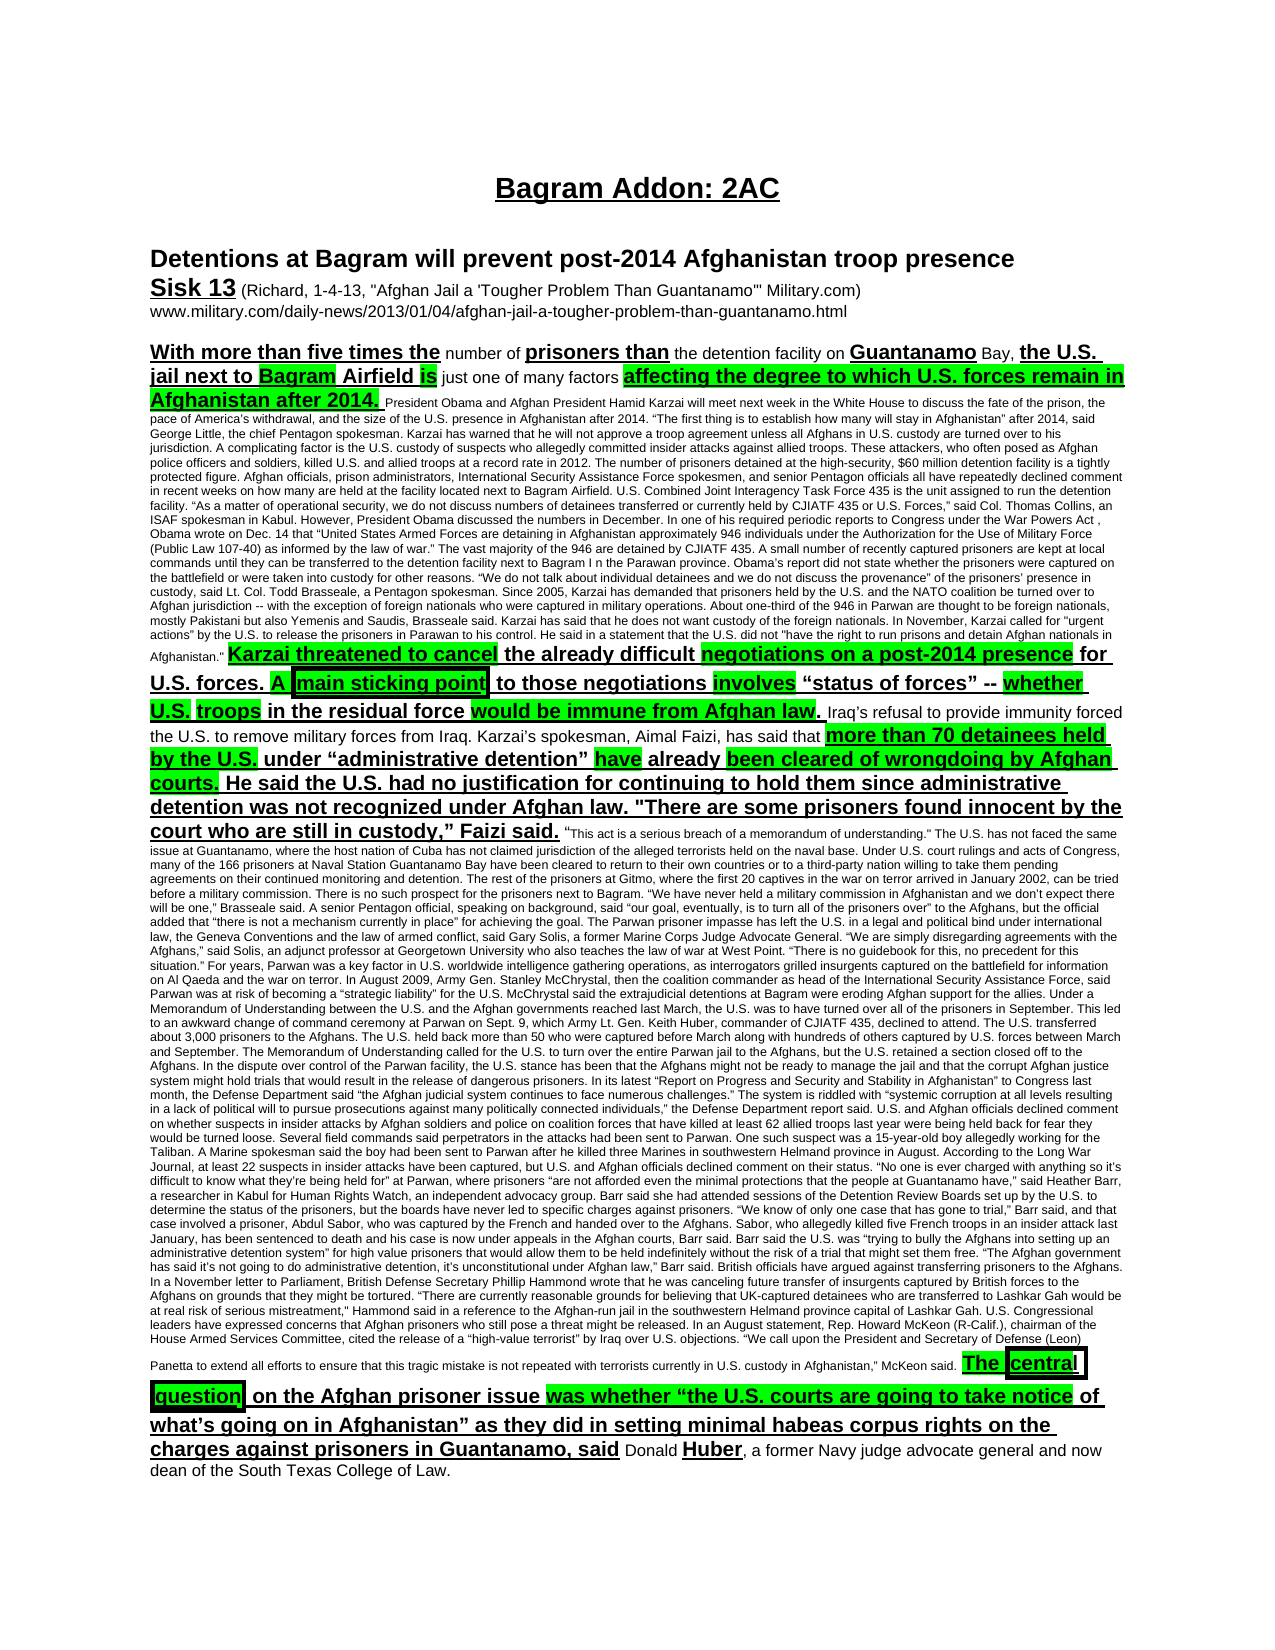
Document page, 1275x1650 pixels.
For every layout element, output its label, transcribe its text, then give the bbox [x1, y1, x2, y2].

text With more than five times the number of prisoners than the detention facility on Guantanamo Bay, the U.S. jail next to Bagram Airfield is just one of many factors affecting the degree to which U.S. forces remain in Afghanistan after 2014. President Obama and Afghan President Hamid Karzai will meet next week in the White House to discuss the fate of the prison, the pace of America’s withdrawal, and the size of the U.S. presence in Afghanistan after 2014. “The first thing is to establish how many will stay in Afghanistan” after 2014, said George Little, the chief Pentagon spokesman. Karzai has warned that he will not approve a troop agreement unless all Afghans in U.S. custody are turned over to his jurisdiction. A complicating factor is the U.S. custody of suspects who allegedly committed insider attacks against allied troops. These attackers, who often posed as Afghan police officers and soldiers, killed U.S. and allied troops at a record rate in 2012. The number of prisoners detained at the high-security, $60 million detention facility is a tightly protected figure. Afghan officials, prison administrators, International Security Assistance Force spokesmen, and senior Pentagon officials all have repeatedly declined comment in recent weeks on how many are held at the facility located next to Bagram Airfield. U.S. Combined Joint Interagency Task Force 435 is the unit assigned to run the detention facility. “As a matter of operational security, we do not discuss numbers of detainees transferred or currently held by CJIATF 435 or U.S. Forces,” said Col. Thomas Collins, an ISAF spokesman in Kabul. However, President Obama discussed the numbers in December. In one of his required periodic reports to Congress under the War Powers Act , Obama wrote on Dec. 14 that “United States Armed Forces are detaining in Afghanistan approximately 946 individuals under the Authorization for the Use of Military Force (Public Law 107-40) as informed by the law of war.” The vast majority of the 946 are detained by CJIATF 435. A small number of recently captured prisoners are kept at local commands until they can be transferred to the detention facility next to Bagram I n the Parawan province. Obama’s report did not state whether the prisoners were captured on the battlefield or were taken into custody for other reasons. “We do not talk about individual detainees and we do not discuss the provenance” of the prisoners’ presence in custody, said Lt. Col. Todd Brasseale, a Pentagon spokesman. Since 2005, Karzai has demanded that prisoners held by the U.S. and the NATO coalition be turned over to Afghan jurisdiction -- with the exception of foreign nationals who were captured in military operations. About one-third of the 946 in Parwan are thought to be foreign nationals, mostly Pakistani but also Yemenis and Saudis, Brasseale said. Karzai has said that he does not want custody of the foreign nationals. In November, Karzai called for "urgent actions” by the U.S. to release the prisoners in Parawan to his control. He said in a statement that the U.S. did not "have the right to run prisons and detain Afghan nationals in Afghanistan." Karzai threatened to cancel the already difficult negotiations on a post-2014 presence for U.S. forces. A main sticking point to those negotiations involves “status of forces” -- whether U.S. troops in the residual force would be immune from Afghan law. Iraq’s refusal to provide immunity forced the U.S. to remove military forces from Iraq. Karzai’s spokesman, Aimal Faizi, has said that more than 70 detainees held by the U.S. under “administrative detention” have already been cleared of wrongdoing by Afghan courts. He said the U.S. had no justification for continuing to hold them since administrative detention was not recognized under Afghan law. "There are some prisoners found innocent by the court who are still in custody,” Faizi said. “This act is a serious breach of a memorandum of understanding." The U.S. has not faced the same issue at Guantanamo, where the host nation of Cuba has not claimed jurisdiction of the alleged terrorists held on the naval base. Under U.S. court rulings and acts of Congress, many of the 166 prisoners at Naval Station Guantanamo Bay have been cleared to return to their own countries or to a third-party nation willing to take them pending agreements on their continued monitoring and detention. The rest of the prisoners at Gitmo, where the first 20 captives in the war on terror arrived in January 2002, can be tried before a military commission. There is no such prospect for the prisoners next to Bagram. “We have never held a military commission in Afghanistan and we don’t expect there will be one,” Brasseale said. A senior Pentagon official, speaking on background, said “our goal, eventually, is to turn all of the prisoners over” to the Afghans, but the official added that “there is not a mechanism currently in place” for achieving the goal. The Parwan prisoner impasse has left the U.S. in a legal and political bind under international law, the Geneva Conventions and the law of armed conflict, said Gary Solis, a former Marine Corps Judge Advocate General. “We are simply disregarding agreements with the Afghans,” said Solis, an adjunct professor at Georgetown University who also teaches the law of war at West Point. “There is no guidebook for this, no precedent for this situation.” For years, Parwan was a key factor in U.S. worldwide intelligence gathering operations, as interrogators grilled insurgents captured on the battlefield for information on Al Qaeda and the war on terror. In August 2009, Army Gen. Stanley McChrystal, then the coalition commander as head of the International Security Assistance Force, said Parwan was at risk of becoming a “strategic liability” for the U.S. McChrystal said the extrajudicial detentions at Bagram were eroding Afghan support for the allies. Under a Memorandum of Understanding between the U.S. and the Afghan governments reached last March, the U.S. was to have turned over all of the prisoners in September. This led to an awkward change of command ceremony at Parwan on Sept. 9, which Army Lt. Gen. Keith Huber, commander of CJIATF 435, declined to attend. The U.S. transferred about 3,000 prisoners to the Afghans. The U.S. held back more than 50 who were captured before March along with hundreds of others captured by U.S. forces between March and September. The Memorandum of Understanding called for the U.S. to turn over the entire Parwan jail to the Afghans, but the U.S. retained a section closed off to the Afghans. In the dispute over control of the Parwan facility, the U.S. stance has been that the Afghans might not be ready to manage the jail and that the corrupt Afghan justice system might hold trials that would result in the release of dangerous prisoners. In its latest “Report on Progress and Security and Stability in Afghanistan” to Congress last month, the Defense Department said “the Afghan judicial system continues to face numerous challenges.” The system is riddled with “systemic corruption at all levels resulting in a lack of political will to pursue prosecutions against many politically connected individuals,” the Defense Department report said. U.S. and Afghan officials declined comment on whether suspects in insider attacks by Afghan soldiers and police on coalition forces that have killed at least 62 allied troops last year were being held back for fear they would be turned loose. Several field commands said perpetrators in the attacks had been sent to Parwan. One such suspect was a 15-year-old boy allegedly working for the Taliban. A Marine spokesman said the boy had been sent to Parwan after he killed three Marines in southwestern Helmand province in August. According to the Long War Journal, at least 22 suspects in insider attacks have been captured, but U.S. and Afghan officials declined comment on their status. “No one is ever charged with anything so it’s difficult to know what they’re being held for” at Parwan, where prisoners “are not afforded even the minimal protections that the people at Guantanamo have,” said Heather Barr, a researcher in Kabul for Human Rights Watch, an independent advocacy group. Barr said she had attended sessions of the Detention Review Boards set up by the U.S. to determine the status of the prisoners, but the boards have never led to specific charges against prisoners. “We know of only one case that has gone to trial,” Barr said, and that case involved a prisoner, Abdul Sabor, who was captured by the French and handed over to the Afghans. Sabor, who allegedly killed five French troops in an insider attack last January, has been sentenced to death and his case is now under appeals in the Afghan courts, Barr said. Barr said the U.S. was “trying to bully the Afghans into setting up an administrative detention system” for high value prisoners that would allow them to be held indefinitely without the risk of a trial that might set them free. “The Afghan government has said it’s not going to do administrative detention, it’s unconstitutional under Afghan law,” Barr said. British officials have argued against transferring prisoners to the Afghans. In a November letter to Parliament, British Defense Secretary Phillip Hammond wrote that he was canceling future transfer of insurgents captured by British forces to the Afghans on grounds that they might be tortured. “There are currently reasonable grounds for believing that UK-captured detainees who are transferred to Lashkar Gah would be at real risk of serious mistreatment," Hammond said in a reference to the Afghan-run jail in the southwestern Helmand province capital of Lashkar Gah. U.S. Congressional leaders have expressed concerns that Afghan prisoners who still pose a threat might be released. In an August statement, Rep. Howard McKeon (R-Calif.), chairman of the House Armed Services Committee, cited the release of a “high-value terrorist” by Iraq over U.S. objections. “We call upon the President and Secretary of Defense (Leon) Panetta to extend all efforts to ensure that this tragic mistake is not repeated with terrorists currently in U.S. custody in Afghanistan,” McKeon said. The central question on the Afghan prisoner issue was whether “the U.S. courts are going to take notice of what’s going on in Afghanistan” as they did in setting minimal habeas corpus rights on the charges against prisoners in Guantanamo, said Donald Huber, a former Navy judge advocate general and now dean of the South Texas College of Law. [150, 340, 1125, 1480]
text Bagram Addon: 2AC [150, 171, 1125, 204]
text Sisk 13 (Richard, 1-4-13, "Afghan Jail a 'Tougher Problem Than Guantanamo'" Military.com) www.military.com/daily-news/2013/01/04/afghan-jail-a-tougher-problem-than-guantanamo.html [150, 273, 1125, 321]
text Detentions at Bagram will prevent post-2014 Afghanistan troop presence [150, 244, 1125, 273]
